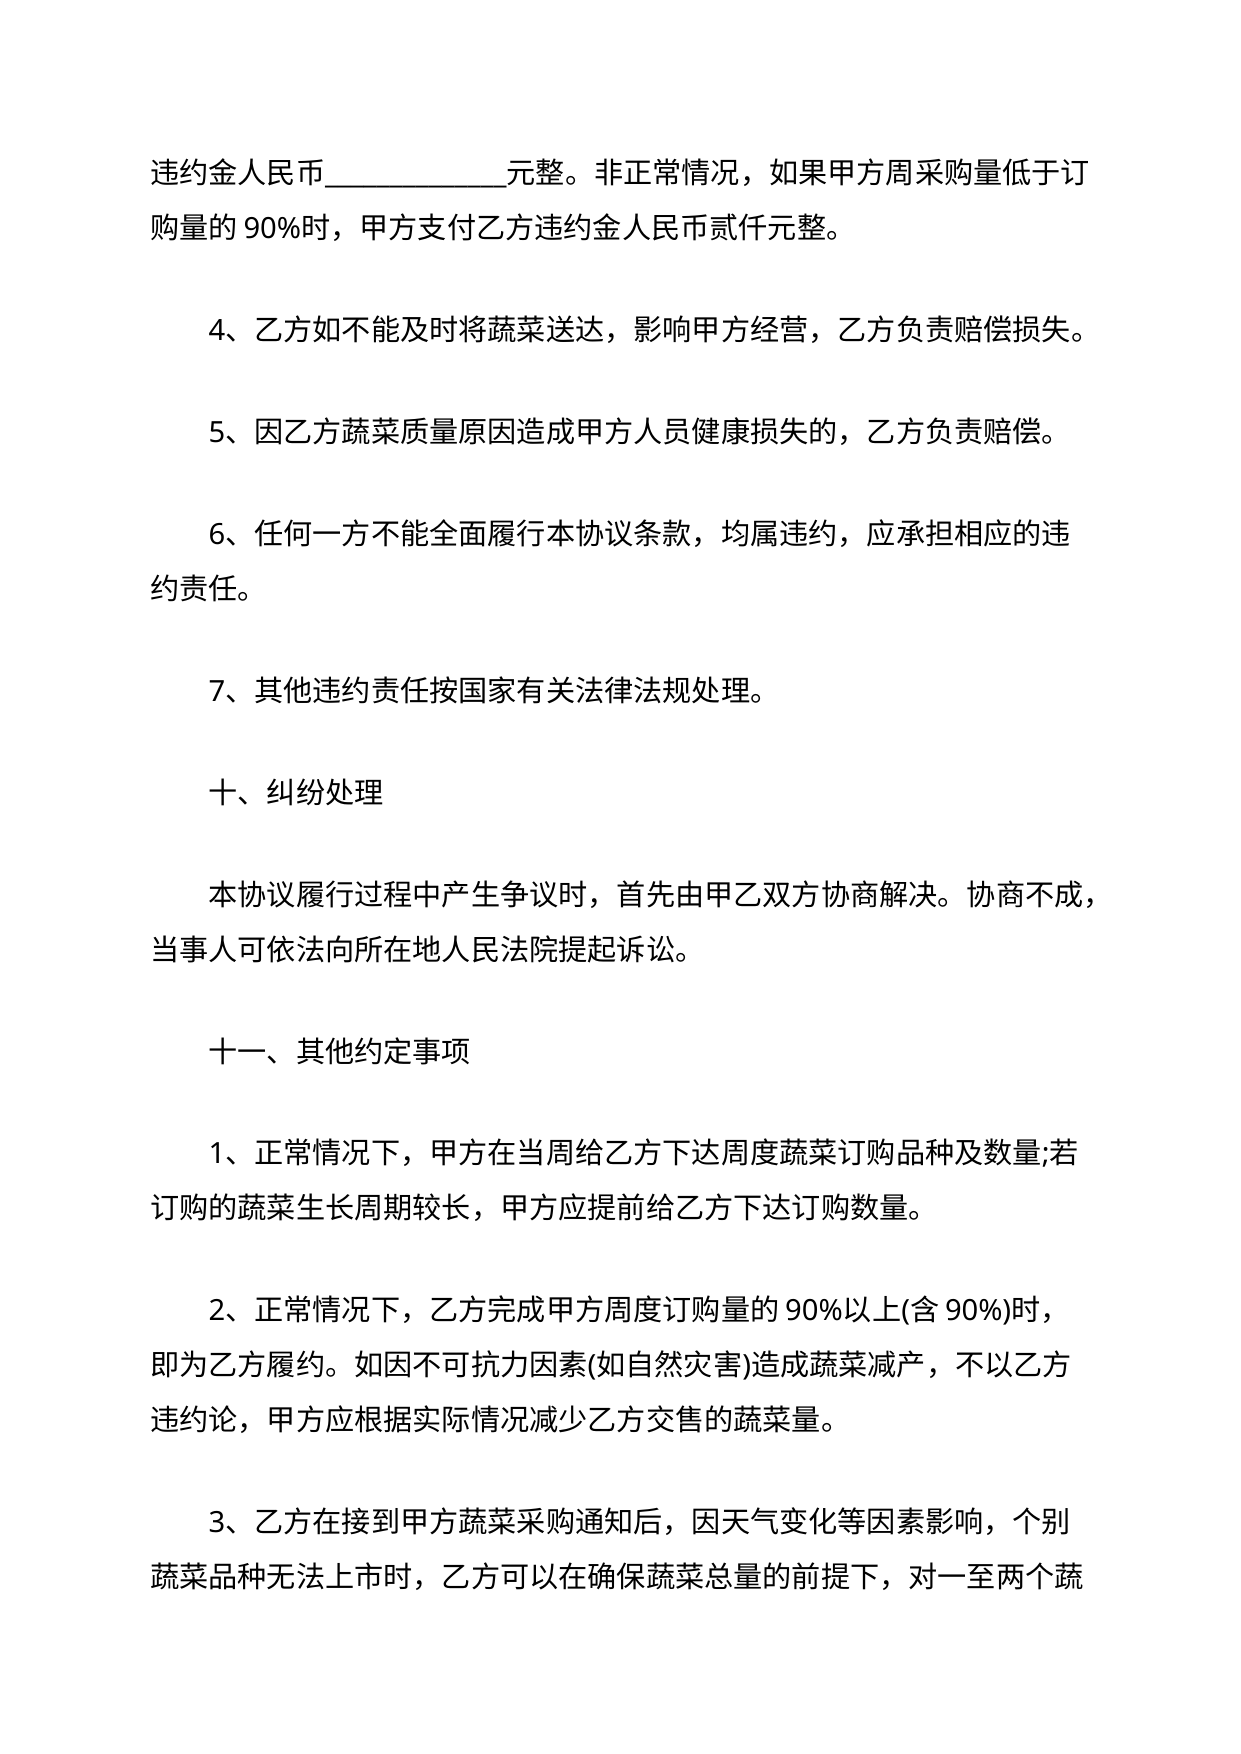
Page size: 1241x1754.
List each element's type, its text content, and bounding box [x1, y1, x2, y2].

text 2、正常情况下，乙方完成甲方周度订购量的90%以上(含90%)时，即为乙方履约。如因不可抗力因素(如自然灾害)造成蔬菜减产，不以乙方违约论，甲方应根据实际情况减少乙方交售的蔬菜量。 [150, 1287, 1090, 1439]
text 4、乙方如不能及时将蔬菜送达，影响甲方经营，乙方负责赔偿损失。 [150, 307, 1090, 349]
text 5、因乙方蔬菜质量原因造成甲方人员健康损失的，乙方负责赔偿。 [150, 409, 1090, 451]
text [150, 1498, 1090, 1596]
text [150, 150, 1090, 247]
text 十、纠纷处理 [150, 770, 1090, 812]
text 7、其他违约责任按国家有关法律法规处理。 [150, 668, 1090, 710]
text 十一、其他约定事项 [150, 1028, 1090, 1070]
text 6、任何一方不能全面履行本协议条款，均属违约，应承担相应的违约责任。 [150, 511, 1090, 608]
text 本协议履行过程中产生争议时，首先由甲乙双方协商解决。协商不成，当事人可依法向所在地人民法院提起诉讼。 [150, 871, 1090, 969]
text 1、正常情况下，甲方在当周给乙方下达周度蔬菜订购品种及数量;若订购的蔬菜生长周期较长，甲方应提前给乙方下达订购数量。 [150, 1130, 1090, 1227]
